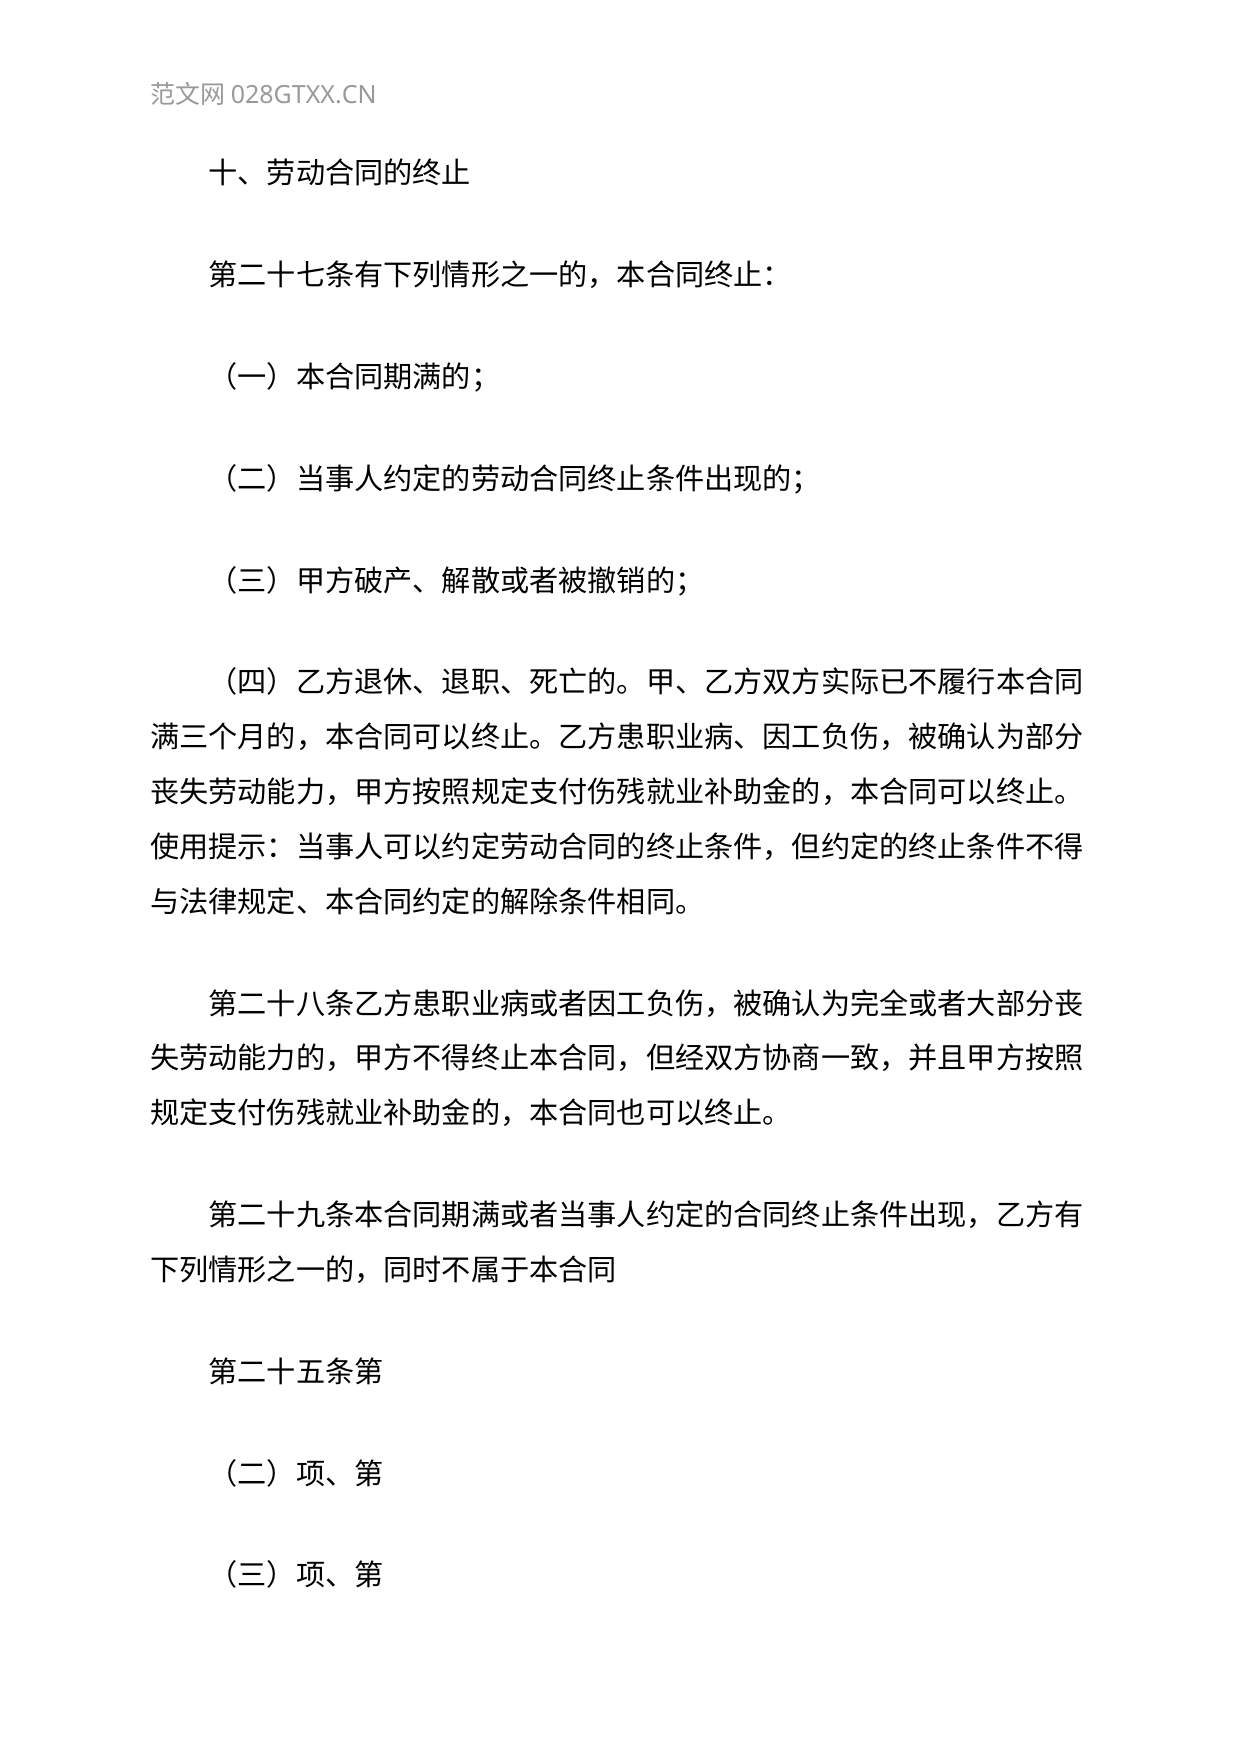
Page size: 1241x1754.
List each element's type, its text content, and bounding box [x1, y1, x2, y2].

text 第二十五条第 [150, 1348, 1090, 1391]
text （三）项、第 [150, 1552, 1090, 1594]
text 第二十八条乙方患职业病或者因工负伤，被确认为完全或者大部分丧失劳动能力的，甲方不得终止本合同，但经双方协商一致，并且甲方按照规定支付伤残就业补助金的，本合同也可以终止。 [150, 980, 1090, 1132]
text 第二十七条有下列情形之一的，本合同终止： [150, 252, 1090, 294]
text （二）项、第 [150, 1450, 1090, 1492]
text 十、劳动合同的终止 [150, 150, 1090, 192]
text （一）本合同期满的； [150, 353, 1090, 396]
text （四）乙方退休、退职、死亡的。甲、乙方双方实际已不履行本合同满三个月的，本合同可以终止。乙方患职业病、因工负伤，被确认为部分丧失劳动能力，甲方按照规定支付伤残就业补助金的，本合同可以终止。使用提示：当事人可以约定劳动合同的终止条件，但约定的终止条件不得与法律规定、本合同约定的解除条件相同。 [150, 659, 1090, 921]
text （三）甲方破产、解散或者被撤销的； [150, 557, 1090, 599]
text （二）当事人约定的劳动合同终止条件出现的； [150, 455, 1090, 498]
text 第二十九条本合同期满或者当事人约定的合同终止条件出现，乙方有下列情形之一的，同时不属于本合同 [150, 1192, 1090, 1289]
